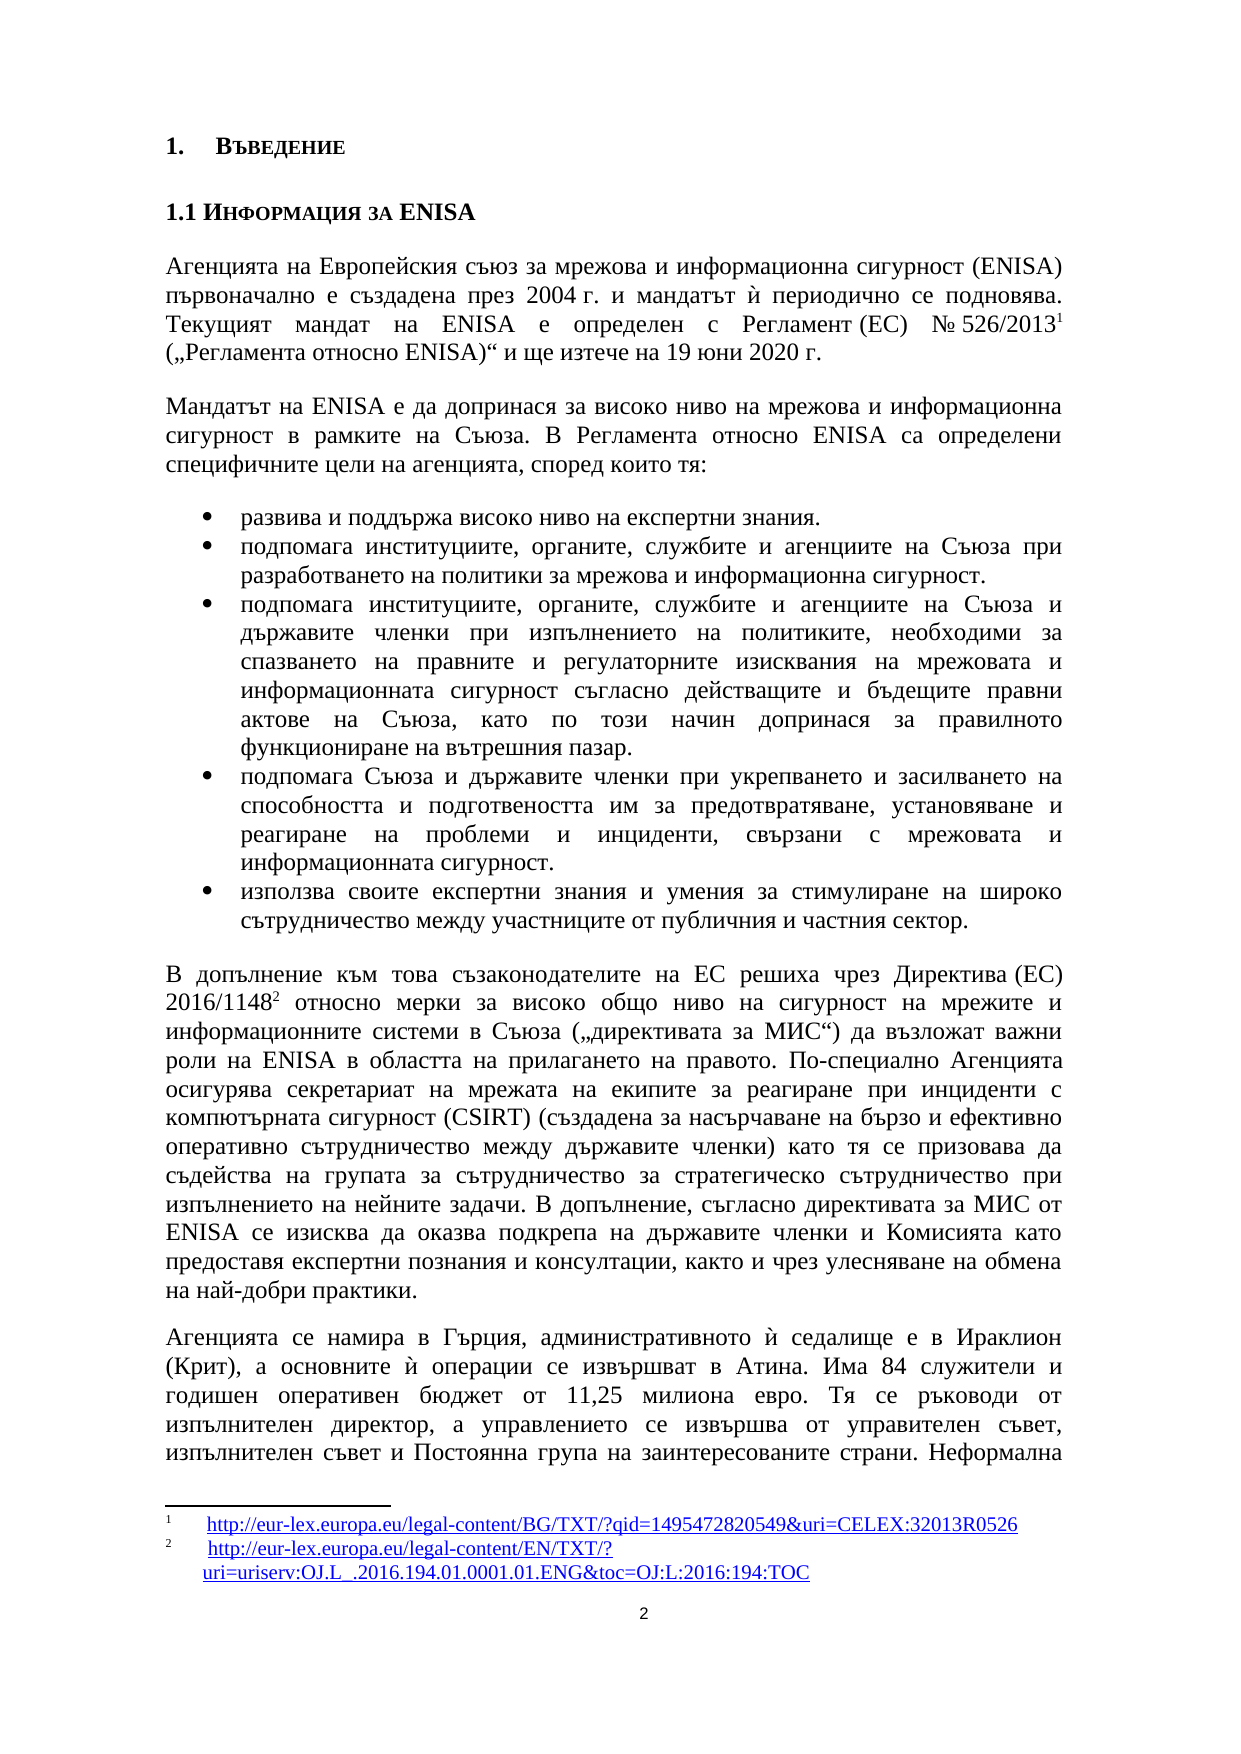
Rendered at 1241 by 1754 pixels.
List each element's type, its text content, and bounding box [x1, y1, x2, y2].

subtitle Въведение [165, 131, 1063, 160]
list развива и поддържа високо ниво на експертни знания. [203, 502, 1063, 531]
text Агенцията на Европейския съюз за мрежова и информационна сигурност (ENISA) първоначално е създадена през 2004 г. и мандатът ѝ периодично се подновява. Текущият мандат на ENISA е определен с Регламент (ЕС) № 526/2013 („Регламента относно ENISA)“ и ще изтече на 19 юни 2020 г. [165, 251, 1063, 366]
text В допълнение към това съзаконодателите на ЕС решиха чрез Директива (ЕС) 2016/1148 относно мерки за високо общо ниво на сигурност на мрежите и информационните системи в Съюза („директивата за МИС“) да възложат важни роли на ENISA в областта на прилагането на правото. По-специално Агенцията осигурява секретариат на мрежата на екипите за реагиране при инциденти с компютърната сигурност (CSIRT) (създадена за насърчаване на бързо и ефективно оперативно сътрудничество между държавите членки) като тя се призовава да съдейства на групата за сътрудничество за стратегическо сътрудничество при изпълнението на нейните задачи. В допълнение, съгласно директивата за МИС от ENISA се изисква да оказва подкрепа на държавите членки и Комисията като предоставя експертни познания и консултации, както и чрез улесняване на обмена на най-добри практики. [165, 959, 1063, 1304]
list използва своите експертни знания и умения за стимулиране на широко сътрудничество между участниците от публичния и частния сектор. [203, 876, 1063, 934]
text 1.1 Информация за ENISA [165, 197, 1063, 226]
text Мандатът на ENISA е да допринася за високо ниво на мрежова и информационна сигурност в рамките на Съюза. В Регламента относно ENISA са определени специфичните цели на агенцията, според които тя: [165, 391, 1063, 477]
list подпомага Съюза и държавите членки при укрепването и засилването на способността и подготвеността им за предотвратяване, установяване и реагиране на проблеми и инциденти, свързани с мрежовата и информационната сигурност. [203, 761, 1063, 876]
list подпомага институциите, органите, службите и агенциите на Съюза и държавите членки при изпълнението на политиките, необходими за спазването на правните и регулаторните изисквания на мрежовата и информационната сигурност съгласно действащите и бъдещите правни актове на Съюза, като по този начин допринася за правилното функциониране на вътрешния пазар. [203, 589, 1063, 761]
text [165, 1322, 1063, 1466]
list подпомага институциите, органите, службите и агенциите на Съюза при разработването на политики за мрежова и информационна сигурност. [203, 531, 1063, 589]
